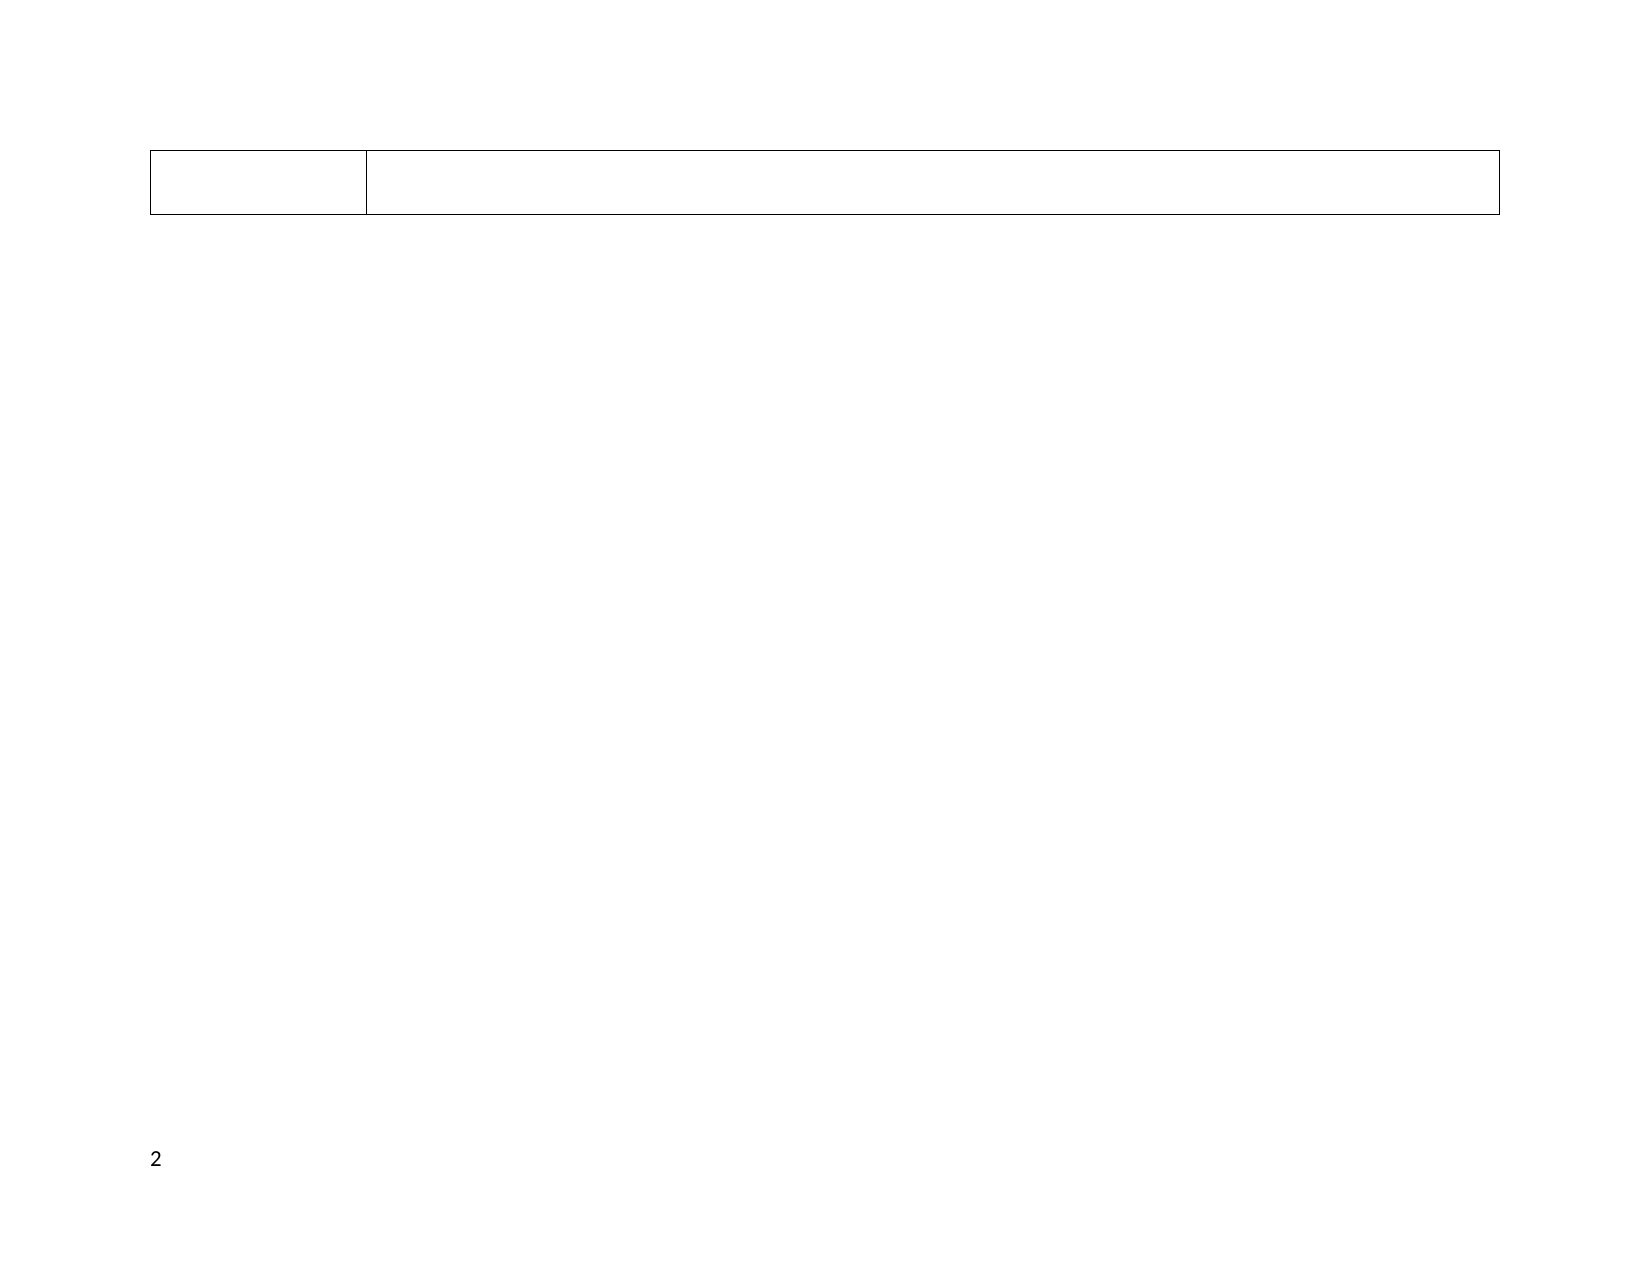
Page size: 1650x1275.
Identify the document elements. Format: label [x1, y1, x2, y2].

table_cell [367, 151, 1499, 214]
table_cell [151, 151, 366, 214]
